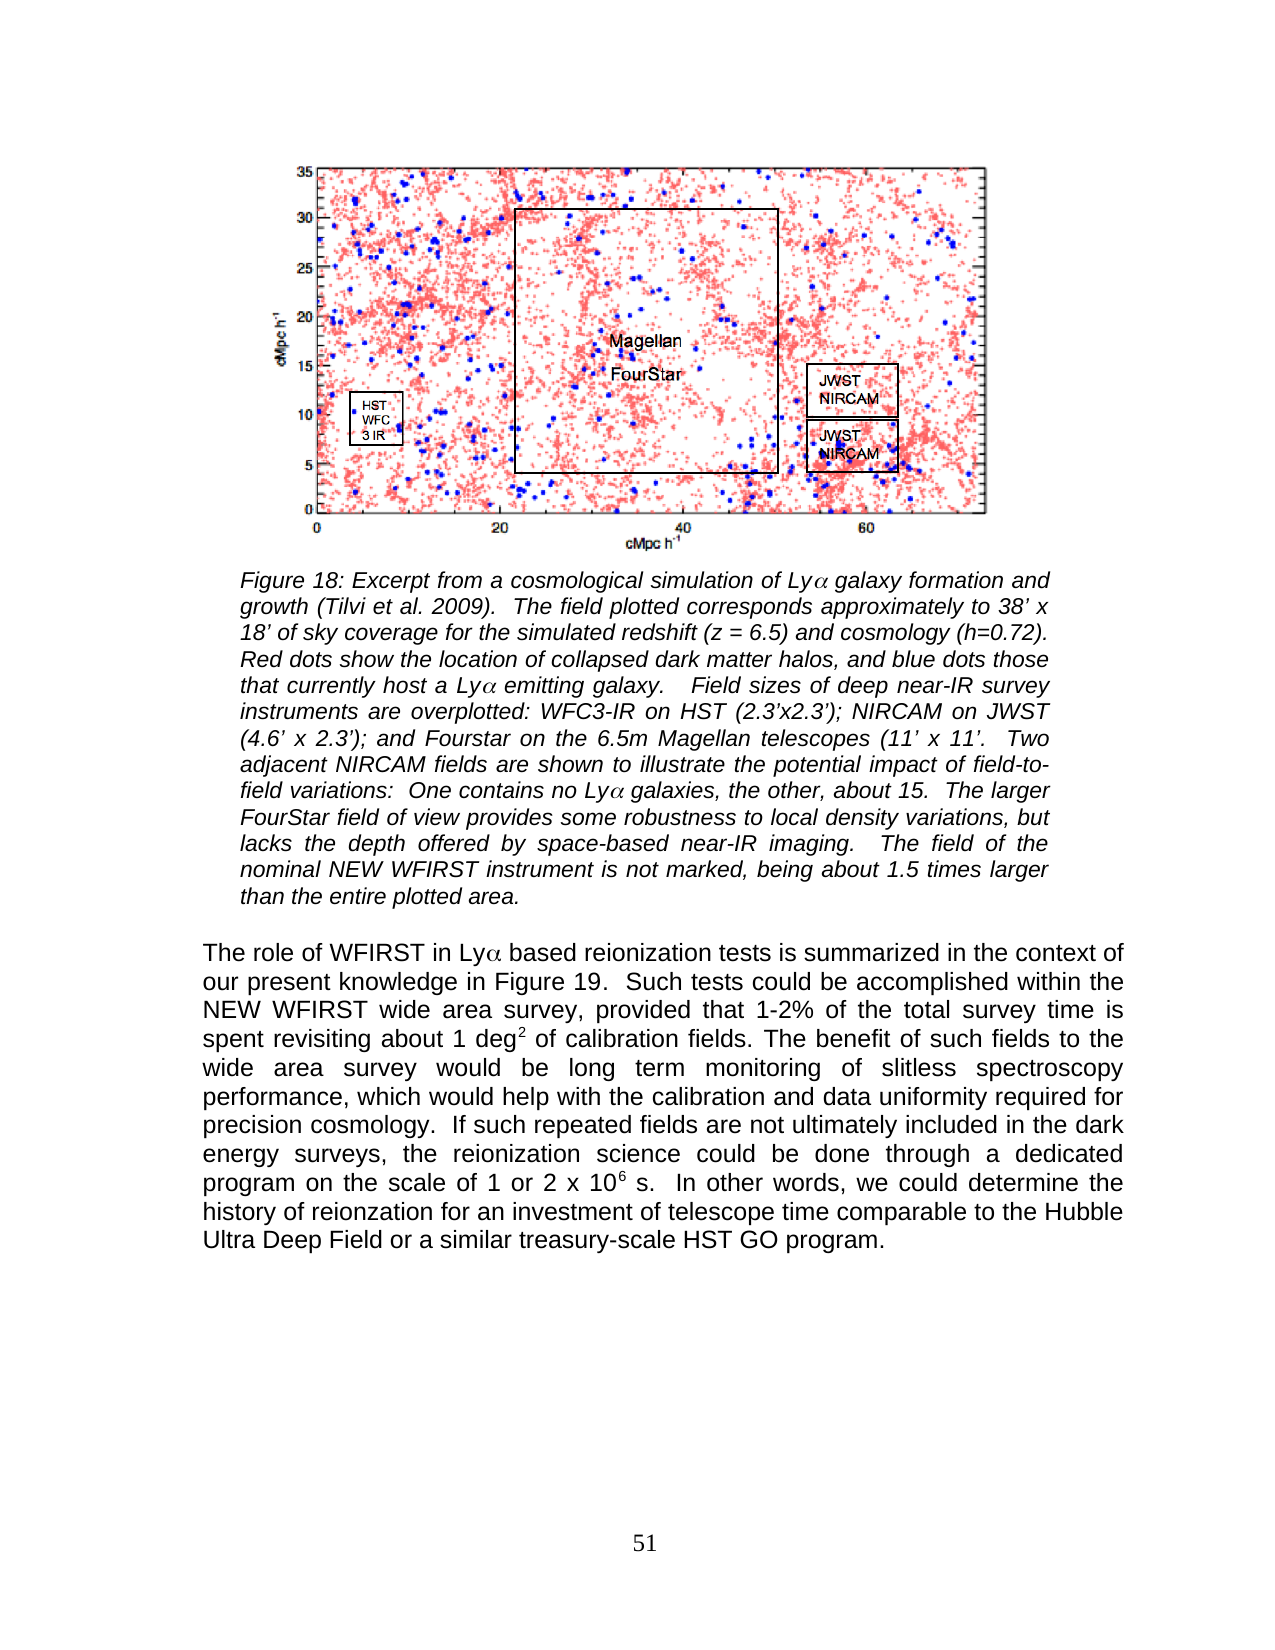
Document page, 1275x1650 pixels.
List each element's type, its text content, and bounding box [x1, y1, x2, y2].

text The role of WFIRST in Ly based reionization tests is summarized in the context of our present knowledge in Figure 19. Such tests could be accomplished within the NEW WFIRST wide area survey, provided that 1-2% of the total survey time is spent revisiting about 1 deg2 of calibration fields. The benefit of such fields to the wide area survey would be long term monitoring of slitless spectroscopy performance, which would help with the calibration and data uniformity required for precision cosmology. If such repeated fields are not ultimately included in the dark energy surveys, the reionization science could be done through a dedicated program on the scale of 1 or 2 x 106 s. In other words, we could determine the history of reionzation for an investment of telescope time comparable to the Hubble Ultra Deep Field or a similar treasury-scale HST GO program. [202, 938, 1125, 1254]
text Figure 18: Excerpt from a cosmological simulation of Ly galaxy formation and growth (Tilvi et al. 2009). The field plotted corresponds approximately to 38’ x 18’ of sky coverage for the simulated redshift (z = 6.5) and cosmology (h=0.72). Red dots show the location of collapsed dark matter halos, and blue dots those that currently host a Ly emitting galaxy. Field sizes of deep near-IR survey instruments are overplotted: WFC3-IR on HST (2.3’x2.3’); NIRCAM on JWST (4.6’ x 2.3’); and Fourstar on the 6.5m Magellan telescopes (11’ x 11’. Two adjacent NIRCAM fields are shown to illustrate the potential impact of field-to-field variations: One contains no Ly galaxies, the other, about 15. The larger FourStar field of view provides some robustness to local density variations, but lacks the depth offered by space-based near-IR imaging. The field of the nominal NEW WFIRST instrument is not marked, being about 1.5 times larger than the entire plotted area. [240, 567, 1050, 909]
picture [240, 150, 1008, 567]
